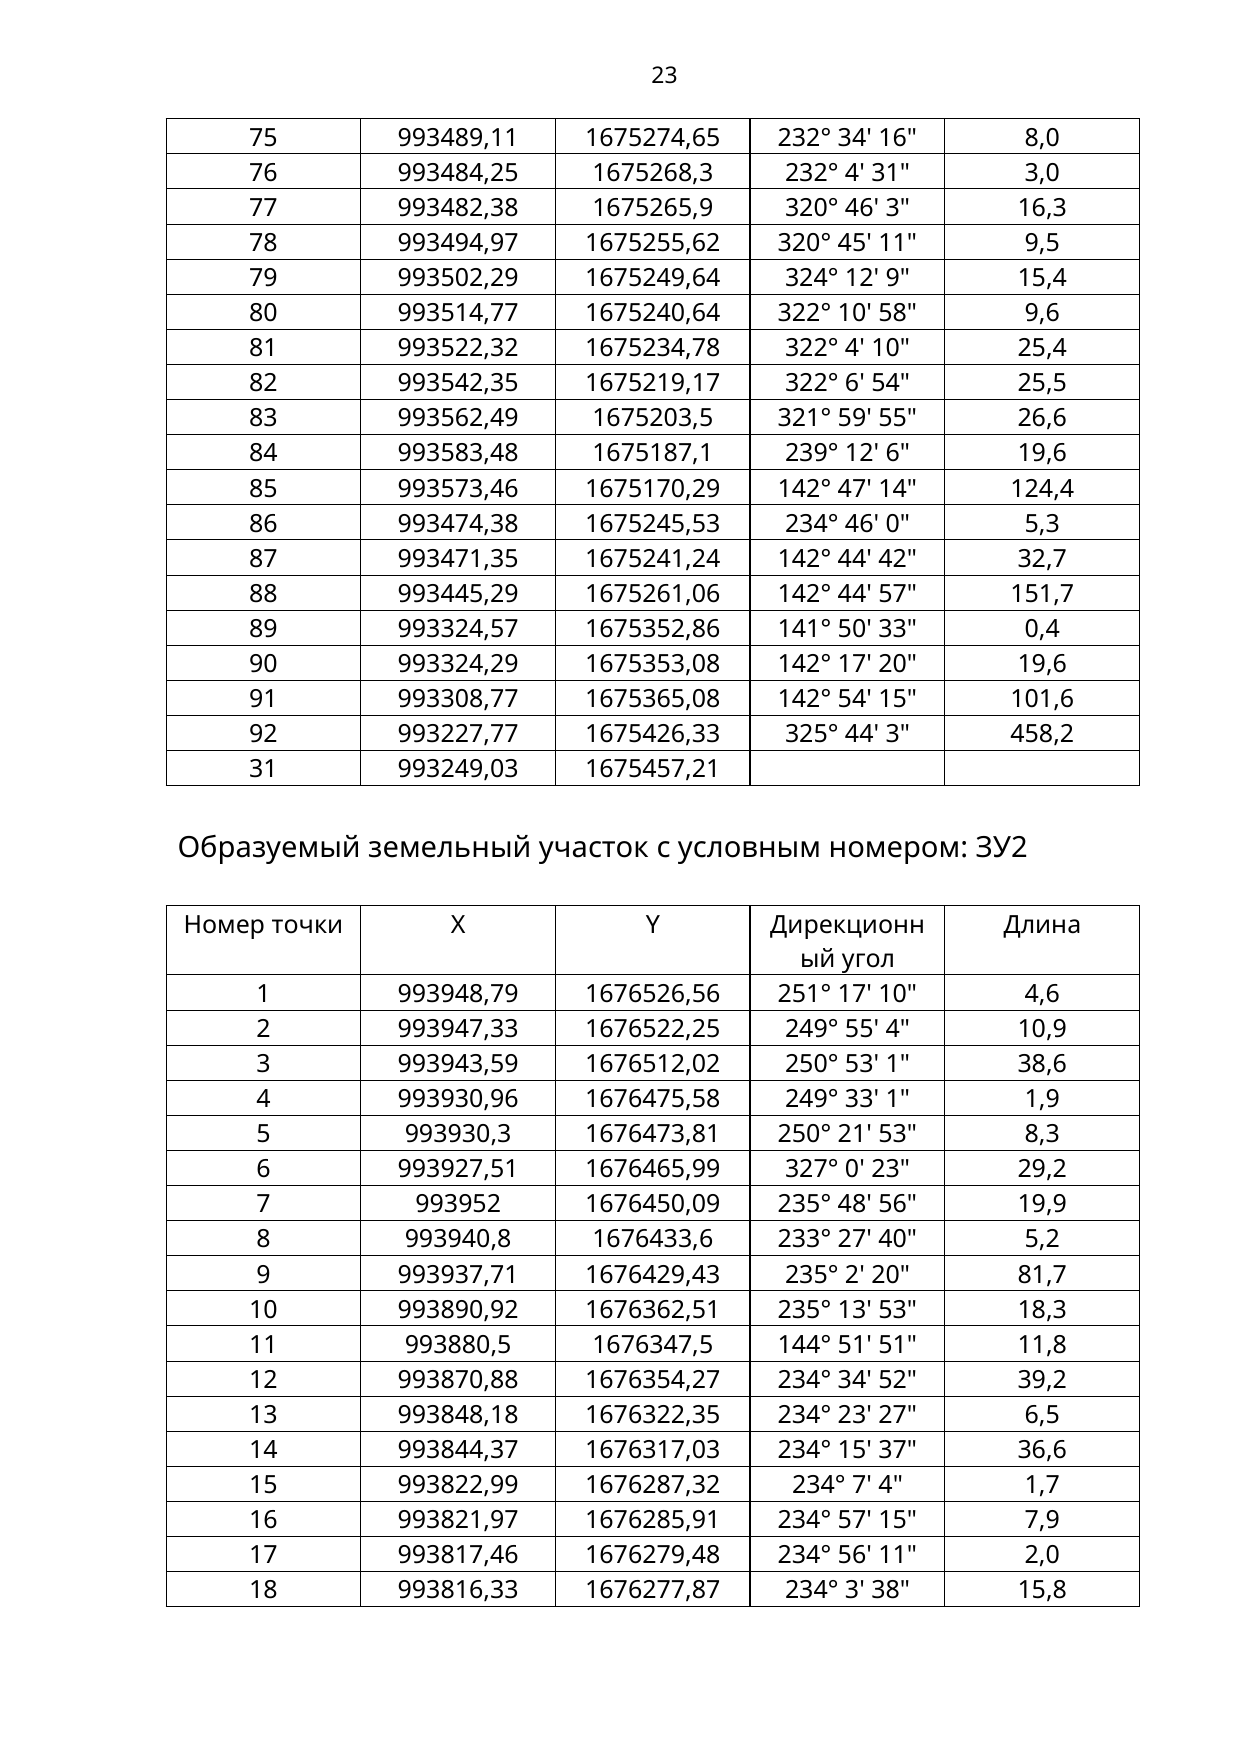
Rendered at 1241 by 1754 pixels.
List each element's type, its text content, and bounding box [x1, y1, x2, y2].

table_cell 235° 2' 20" [751, 1256, 944, 1290]
table_cell 234° 3' 38" [751, 1572, 944, 1606]
table_cell [751, 751, 944, 785]
table_cell 327° 0' 23" [751, 1151, 944, 1185]
table_cell 3 [167, 1046, 360, 1080]
table_cell 1676433,6 [556, 1221, 749, 1255]
table_cell 1676322,35 [556, 1397, 749, 1431]
table_cell 993817,46 [361, 1537, 555, 1571]
table_cell 7,9 [945, 1502, 1139, 1536]
table_cell 5,2 [945, 1221, 1139, 1255]
table_cell 8,0 [945, 119, 1139, 153]
table_cell 79 [167, 260, 360, 294]
table_cell 993940,8 [361, 1221, 555, 1255]
table_cell 993482,38 [361, 189, 555, 223]
table_cell 1675352,86 [556, 611, 749, 645]
table_cell 14 [167, 1432, 360, 1466]
table_cell 250° 53' 1" [751, 1046, 944, 1080]
table_cell 1675426,33 [556, 716, 749, 750]
table_cell 1675268,3 [556, 154, 749, 188]
table_cell 234° 34' 52" [751, 1362, 944, 1396]
table_cell 18 [167, 1572, 360, 1606]
table_cell 1676526,56 [556, 975, 749, 1009]
table_cell 234° 46' 0" [751, 505, 944, 539]
table_cell 9 [167, 1256, 360, 1290]
table_cell 993562,49 [361, 400, 555, 434]
table_cell 9,6 [945, 295, 1139, 329]
table_cell 1675265,9 [556, 189, 749, 223]
table_cell 77 [167, 189, 360, 223]
table_cell 993308,77 [361, 681, 555, 715]
table_cell 90 [167, 646, 360, 680]
table_cell 12 [167, 1362, 360, 1396]
table_cell 993445,29 [361, 576, 555, 609]
table_cell 87 [167, 540, 360, 574]
table_cell 19,9 [945, 1186, 1139, 1220]
table_cell 1675234,78 [556, 330, 749, 364]
table_cell 1676512,02 [556, 1046, 749, 1080]
table_cell 993927,51 [361, 1151, 555, 1185]
table_cell 322° 4' 10" [751, 330, 944, 364]
table_cell 11,8 [945, 1326, 1139, 1361]
table_cell 993952 [361, 1186, 555, 1220]
table_cell 993844,37 [361, 1432, 555, 1466]
table_cell 6,5 [945, 1397, 1139, 1431]
table_cell 993890,92 [361, 1291, 555, 1325]
table_cell 322° 6' 54" [751, 365, 944, 399]
table_cell 993870,88 [361, 1362, 555, 1396]
table_cell 86 [167, 505, 360, 539]
table_cell 993324,57 [361, 611, 555, 645]
table_cell 39,2 [945, 1362, 1139, 1396]
table_cell 1676317,03 [556, 1432, 749, 1466]
table_cell 38,6 [945, 1046, 1139, 1080]
table_cell 4 [167, 1081, 360, 1115]
table_cell 3,0 [945, 154, 1139, 188]
table_cell 993947,33 [361, 1011, 555, 1044]
table_cell 83 [167, 400, 360, 434]
table_cell 142° 54' 15" [751, 681, 944, 715]
table_cell 81,7 [945, 1256, 1139, 1290]
table_cell 235° 13' 53" [751, 1291, 944, 1325]
table_cell 10,9 [945, 1011, 1139, 1044]
table_cell 993522,32 [361, 330, 555, 364]
table_cell 993502,29 [361, 260, 555, 294]
table_cell 249° 33' 1" [751, 1081, 944, 1115]
table_cell 19,6 [945, 435, 1139, 469]
table_cell 16 [167, 1502, 360, 1536]
table_cell 320° 46' 3" [751, 189, 944, 223]
table_cell 8 [167, 1221, 360, 1255]
table_cell 1676475,58 [556, 1081, 749, 1115]
table_cell 78 [167, 225, 360, 258]
table_cell 993227,77 [361, 716, 555, 750]
table_cell 29,2 [945, 1151, 1139, 1185]
table_cell 324° 12' 9" [751, 260, 944, 294]
table_cell 993583,48 [361, 435, 555, 469]
table_cell 142° 47' 14" [751, 470, 944, 504]
table_cell 1675245,53 [556, 505, 749, 539]
table_cell 91 [167, 681, 360, 715]
table_cell 458,2 [945, 716, 1139, 750]
table_cell 993880,5 [361, 1326, 555, 1361]
table_header Дирекционный угол [751, 906, 944, 974]
table_cell 993930,96 [361, 1081, 555, 1115]
table_cell 993484,25 [361, 154, 555, 188]
table_cell 1676473,81 [556, 1116, 749, 1150]
table_cell 1676354,27 [556, 1362, 749, 1396]
table_cell 1676465,99 [556, 1151, 749, 1185]
table_cell 1675249,64 [556, 260, 749, 294]
table_cell 1676279,48 [556, 1537, 749, 1571]
table_cell 75 [167, 119, 360, 153]
table_cell 76 [167, 154, 360, 188]
table_cell 233° 27' 40" [751, 1221, 944, 1255]
table_cell 993324,29 [361, 646, 555, 680]
table_cell 15 [167, 1467, 360, 1501]
table_cell 151,7 [945, 576, 1139, 609]
table_cell 18,3 [945, 1291, 1139, 1325]
table_cell 1675187,1 [556, 435, 749, 469]
table_cell 250° 21' 53" [751, 1116, 944, 1150]
table_cell 5,3 [945, 505, 1139, 539]
table_cell 1675240,64 [556, 295, 749, 329]
table_cell 1676285,91 [556, 1502, 749, 1536]
table_cell 993937,71 [361, 1256, 555, 1290]
table_cell 1,7 [945, 1467, 1139, 1501]
table_cell 1675353,08 [556, 646, 749, 680]
table_header Y [556, 906, 749, 974]
table_cell 16,3 [945, 189, 1139, 223]
table_cell 81 [167, 330, 360, 364]
table_cell 142° 17' 20" [751, 646, 944, 680]
table_cell 232° 4' 31" [751, 154, 944, 188]
table_cell 124,4 [945, 470, 1139, 504]
table_cell 234° 23' 27" [751, 1397, 944, 1431]
table_cell 101,6 [945, 681, 1139, 715]
table_cell 1676522,25 [556, 1011, 749, 1044]
table_cell 84 [167, 435, 360, 469]
table_cell 25,5 [945, 365, 1139, 399]
table_cell 85 [167, 470, 360, 504]
table_cell 32,7 [945, 540, 1139, 574]
table_cell 993249,03 [361, 751, 555, 785]
table_cell 7 [167, 1186, 360, 1220]
table_cell 15,8 [945, 1572, 1139, 1606]
table_cell 993930,3 [361, 1116, 555, 1150]
table_cell 993474,38 [361, 505, 555, 539]
table_cell 1676429,43 [556, 1256, 749, 1290]
table_cell 993514,77 [361, 295, 555, 329]
table_header X [361, 906, 555, 974]
table_cell 249° 55' 4" [751, 1011, 944, 1044]
table_cell 89 [167, 611, 360, 645]
table_cell 1676347,5 [556, 1326, 749, 1361]
table_cell 1675255,62 [556, 225, 749, 258]
table_cell 1675365,08 [556, 681, 749, 715]
table_cell 1675261,06 [556, 576, 749, 609]
table_cell 82 [167, 365, 360, 399]
table_cell 993471,35 [361, 540, 555, 574]
table_cell 234° 15' 37" [751, 1432, 944, 1466]
table_cell 0,4 [945, 611, 1139, 645]
table_cell 25,4 [945, 330, 1139, 364]
table_cell 142° 44' 57" [751, 576, 944, 609]
table_cell 993943,59 [361, 1046, 555, 1080]
table_cell 6 [167, 1151, 360, 1185]
table_cell 19,6 [945, 646, 1139, 680]
table_cell 13 [167, 1397, 360, 1431]
table_cell 234° 7' 4" [751, 1467, 944, 1501]
table_cell 1676362,51 [556, 1291, 749, 1325]
table_cell 232° 34' 16" [751, 119, 944, 153]
table_cell 36,6 [945, 1432, 1139, 1466]
table_cell 92 [167, 716, 360, 750]
table_cell 80 [167, 295, 360, 329]
table_cell 11 [167, 1326, 360, 1361]
table_cell 251° 17' 10" [751, 975, 944, 1009]
table_cell 322° 10' 58" [751, 295, 944, 329]
table_header Номер точки [167, 906, 360, 974]
table_cell 993948,79 [361, 975, 555, 1009]
table_cell 5 [167, 1116, 360, 1150]
table_cell 1675203,5 [556, 400, 749, 434]
table_cell 234° 57' 15" [751, 1502, 944, 1536]
table_cell 26,6 [945, 400, 1139, 434]
table_cell 2,0 [945, 1537, 1139, 1571]
table_cell 1675219,17 [556, 365, 749, 399]
table_cell 993489,11 [361, 119, 555, 153]
table_cell 993822,99 [361, 1467, 555, 1501]
table_cell 320° 45' 11" [751, 225, 944, 258]
table_cell 8,3 [945, 1116, 1139, 1150]
table_cell 88 [167, 576, 360, 609]
table_cell 144° 51' 51" [751, 1326, 944, 1361]
table_cell 141° 50' 33" [751, 611, 944, 645]
table_cell 15,4 [945, 260, 1139, 294]
table_cell 1676287,32 [556, 1467, 749, 1501]
table_cell 1676277,87 [556, 1572, 749, 1606]
table_cell 1675274,65 [556, 119, 749, 153]
table_cell 9,5 [945, 225, 1139, 258]
table_cell 993816,33 [361, 1572, 555, 1606]
table_cell 10 [167, 1291, 360, 1325]
table_cell 31 [167, 751, 360, 785]
table_cell 1 [167, 975, 360, 1009]
table_cell 17 [167, 1537, 360, 1571]
table_cell 1676450,09 [556, 1186, 749, 1220]
table_header Длина [945, 906, 1139, 974]
table_cell 993848,18 [361, 1397, 555, 1431]
table_cell 235° 48' 56" [751, 1186, 944, 1220]
table_cell 1675241,24 [556, 540, 749, 574]
table_cell 1675170,29 [556, 470, 749, 504]
table_cell 2 [167, 1011, 360, 1044]
table_cell 142° 44' 42" [751, 540, 944, 574]
table_cell 321° 59' 55" [751, 400, 944, 434]
table_cell 234° 56' 11" [751, 1537, 944, 1571]
table_cell 993573,46 [361, 470, 555, 504]
table_cell [945, 751, 1139, 785]
table_cell 1675457,21 [556, 751, 749, 785]
table_cell 239° 12' 6" [751, 435, 944, 469]
table_cell 993494,97 [361, 225, 555, 258]
table_cell 993542,35 [361, 365, 555, 399]
text Образуемый земельный участок с условным номером: ЗУ2 [177, 826, 1152, 866]
table_cell 993821,97 [361, 1502, 555, 1536]
table_cell 325° 44' 3" [751, 716, 944, 750]
table_cell 1,9 [945, 1081, 1139, 1115]
table_cell 4,6 [945, 975, 1139, 1009]
